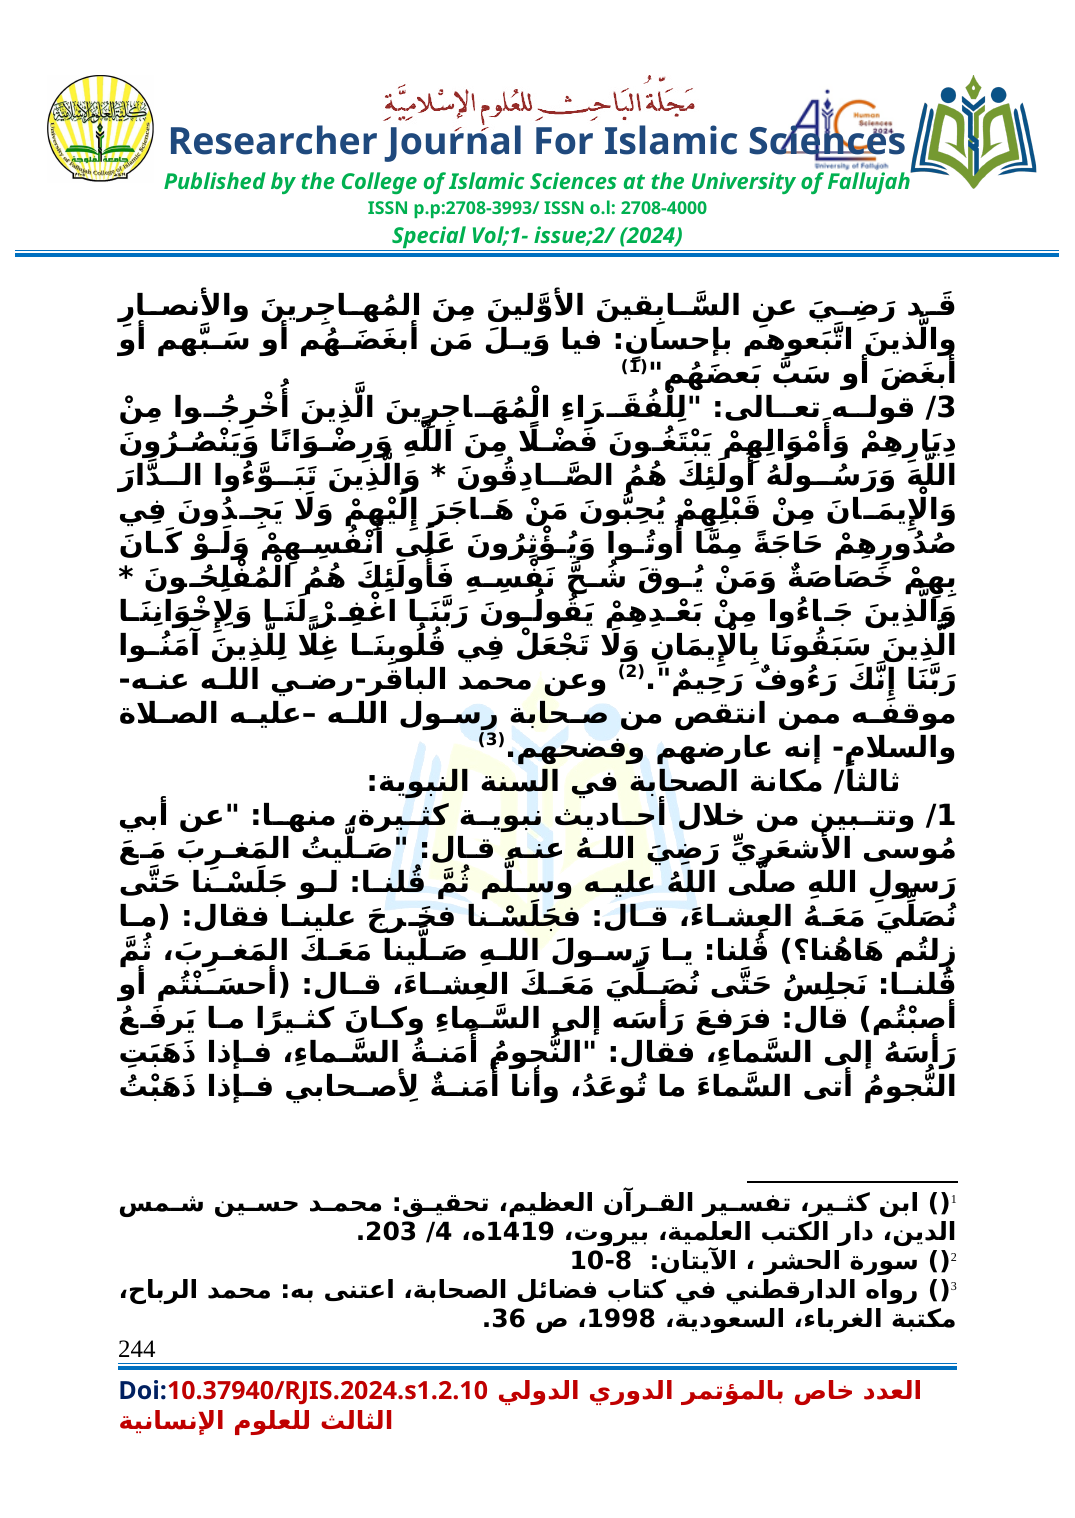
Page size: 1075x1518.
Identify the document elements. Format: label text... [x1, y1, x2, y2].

text 3/ قوله تعالى: "لِلْفُقَرَاءِ الْمُهَاجِرِينَ الَّذِينَ أُخْرِجُوا مِنْ دِيَارِهِمْ وَأَمْوَالِهِمْ يَبْتَغُونَ فَضْلًا مِنَ اللَّهِ وَرِضْوَانًا وَيَنْصُرُونَ اللَّهَ وَرَسُولَهُ أُولَئِكَ هُمُ الصَّادِقُونَ * وَالَّذِينَ تَبَوَّءُوا الدَّارَ وَالْإِيمَانَ مِنْ قَبْلِهِمْ يُحِبُّونَ مَنْ هَاجَرَ إِلَيْهِمْ وَلَا يَجِدُونَ فِي صُدُورِهِمْ حَاجَةً مِمَّا أُوتُوا وَيُؤْثِرُونَ عَلَى أَنْفُسِهِمْ وَلَوْ كَانَ بِهِمْ خَصَاصَةٌ وَمَنْ يُوقَ شُحَّ نَفْسِهِ فَأُولَئِكَ هُمُ الْمُفْلِحُونَ * وَالَّذِينَ جَاءُوا مِنْ بَعْدِهِمْ يَقُولُونَ رَبَّنَا اغْفِرْ لَنَا وَلِإِخْوَانِنَا الَّذِينَ سَبَقُونَا بِالْإِيمَانِ وَلَا تَجْعَلْ فِي قُلُوبِنَا غِلًّا لِلَّذِينَ آمَنُوا رَبَّنَا إِنَّكَ رَءُوفٌ رَحِيمٌ".() وعن محمد الباقر-رضي الله عنه- موقفه ممن انتقص من صحابة رسول الله –عليه الصلاة والسلام- إنه عارضهم وفضحهم.() [118, 390, 957, 764]
picture [46, 75, 155, 183]
text ثالثاً/ مكانة الصحابة في السنة النبوية: [118, 764, 957, 798]
picture [776, 75, 1037, 189]
